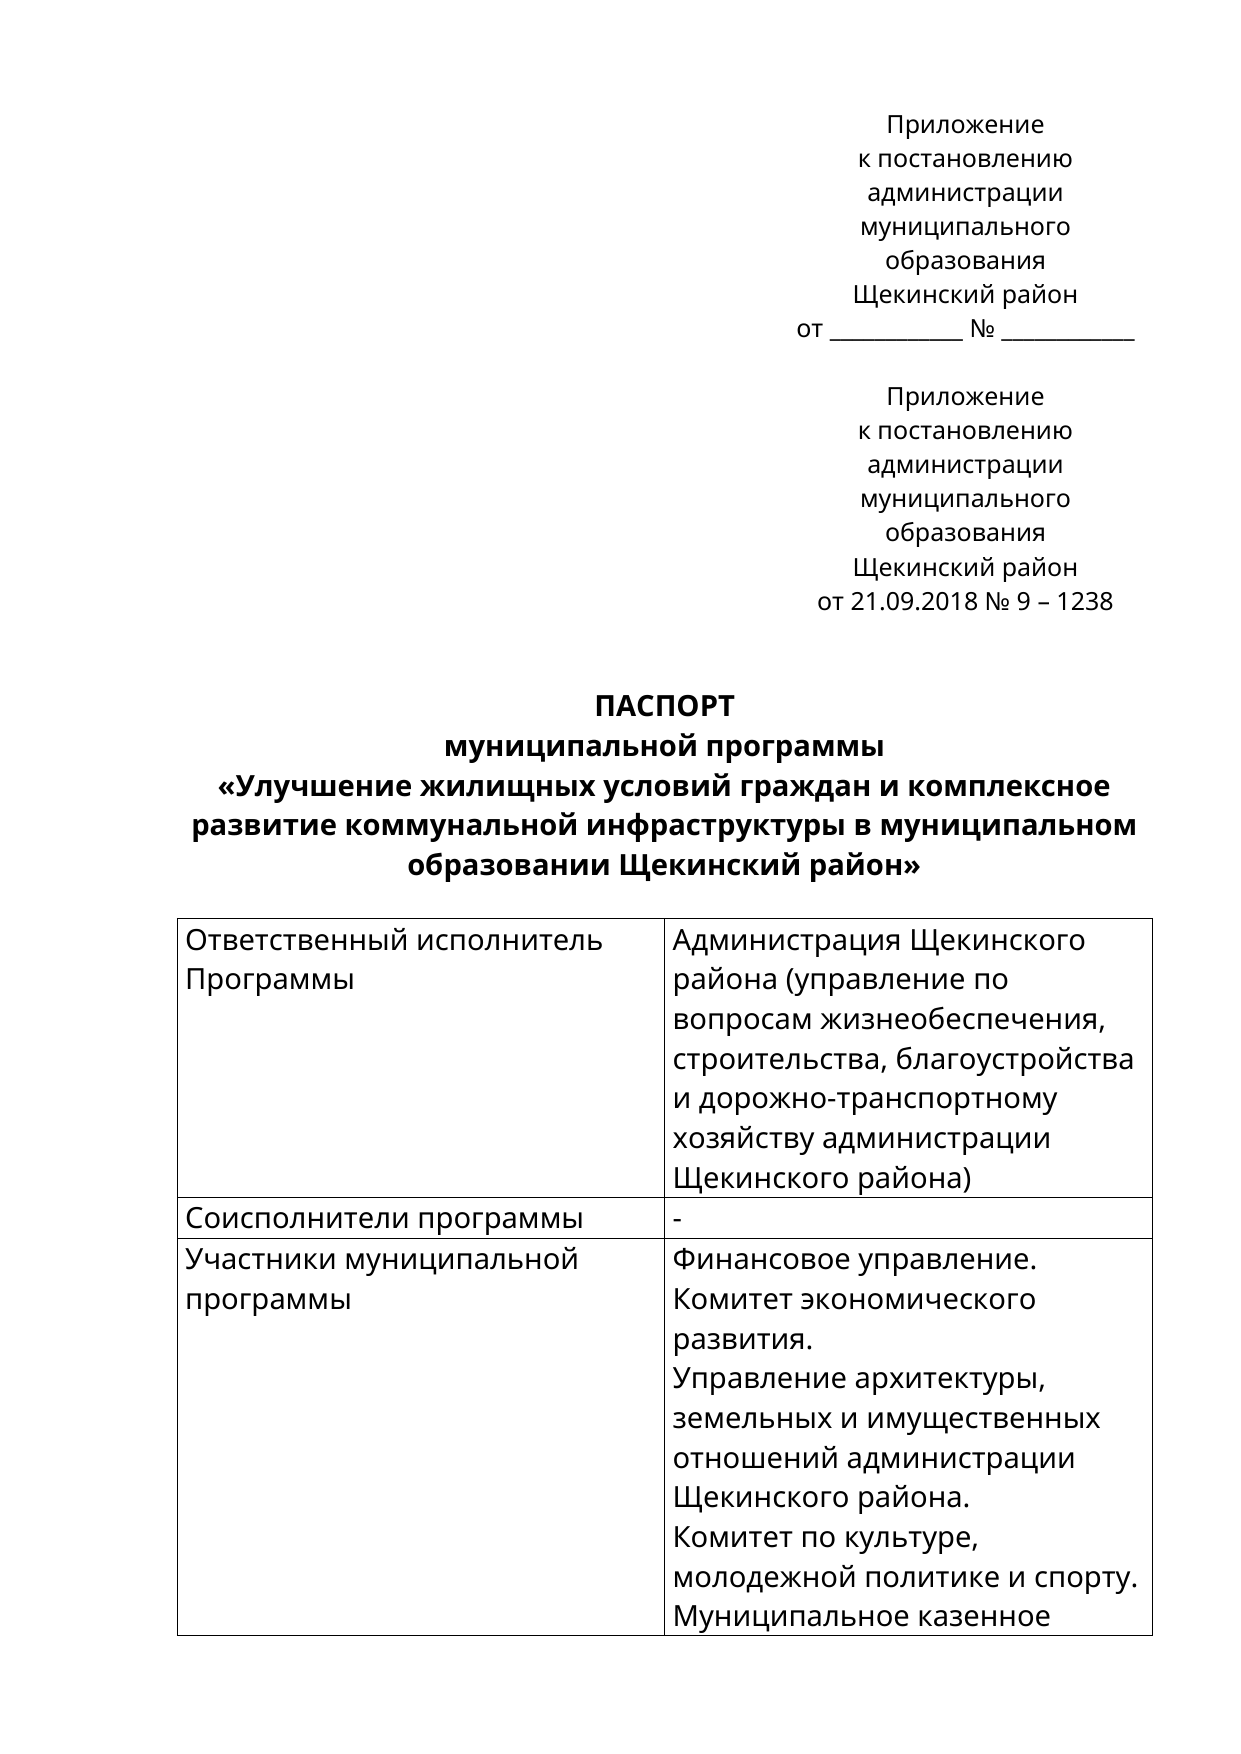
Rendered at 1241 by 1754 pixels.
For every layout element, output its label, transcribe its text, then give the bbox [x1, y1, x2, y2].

text «Улучшение жилищных условий граждан и комплексное развитие коммунальной инфраструктуры в муниципальном образовании Щекинский район» [177, 765, 1152, 884]
text муниципальной программы [177, 725, 1152, 765]
text ПАСПОРТ [177, 685, 1152, 725]
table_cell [665, 1239, 1152, 1635]
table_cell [178, 1239, 664, 1635]
table_cell - [665, 1198, 1152, 1237]
table_header Приложение к постановлению администрации муниципального образования Щекинский район от ____________ № ____________ Приложение к постановлению администрации муниципального образования Щекинский район от 21.09.2018 № 9 – 1238 [768, 106, 1163, 617]
table_cell Соисполнители программы [178, 1198, 664, 1237]
table_header Администрация Щекинского района (управление по вопросам жизнеобеспечения, строительства, благоустройства и дорожно-транспортному хозяйству администрации Щекинского района) [665, 919, 1152, 1197]
table_header Ответственный исполнитель Программы [178, 919, 664, 1197]
